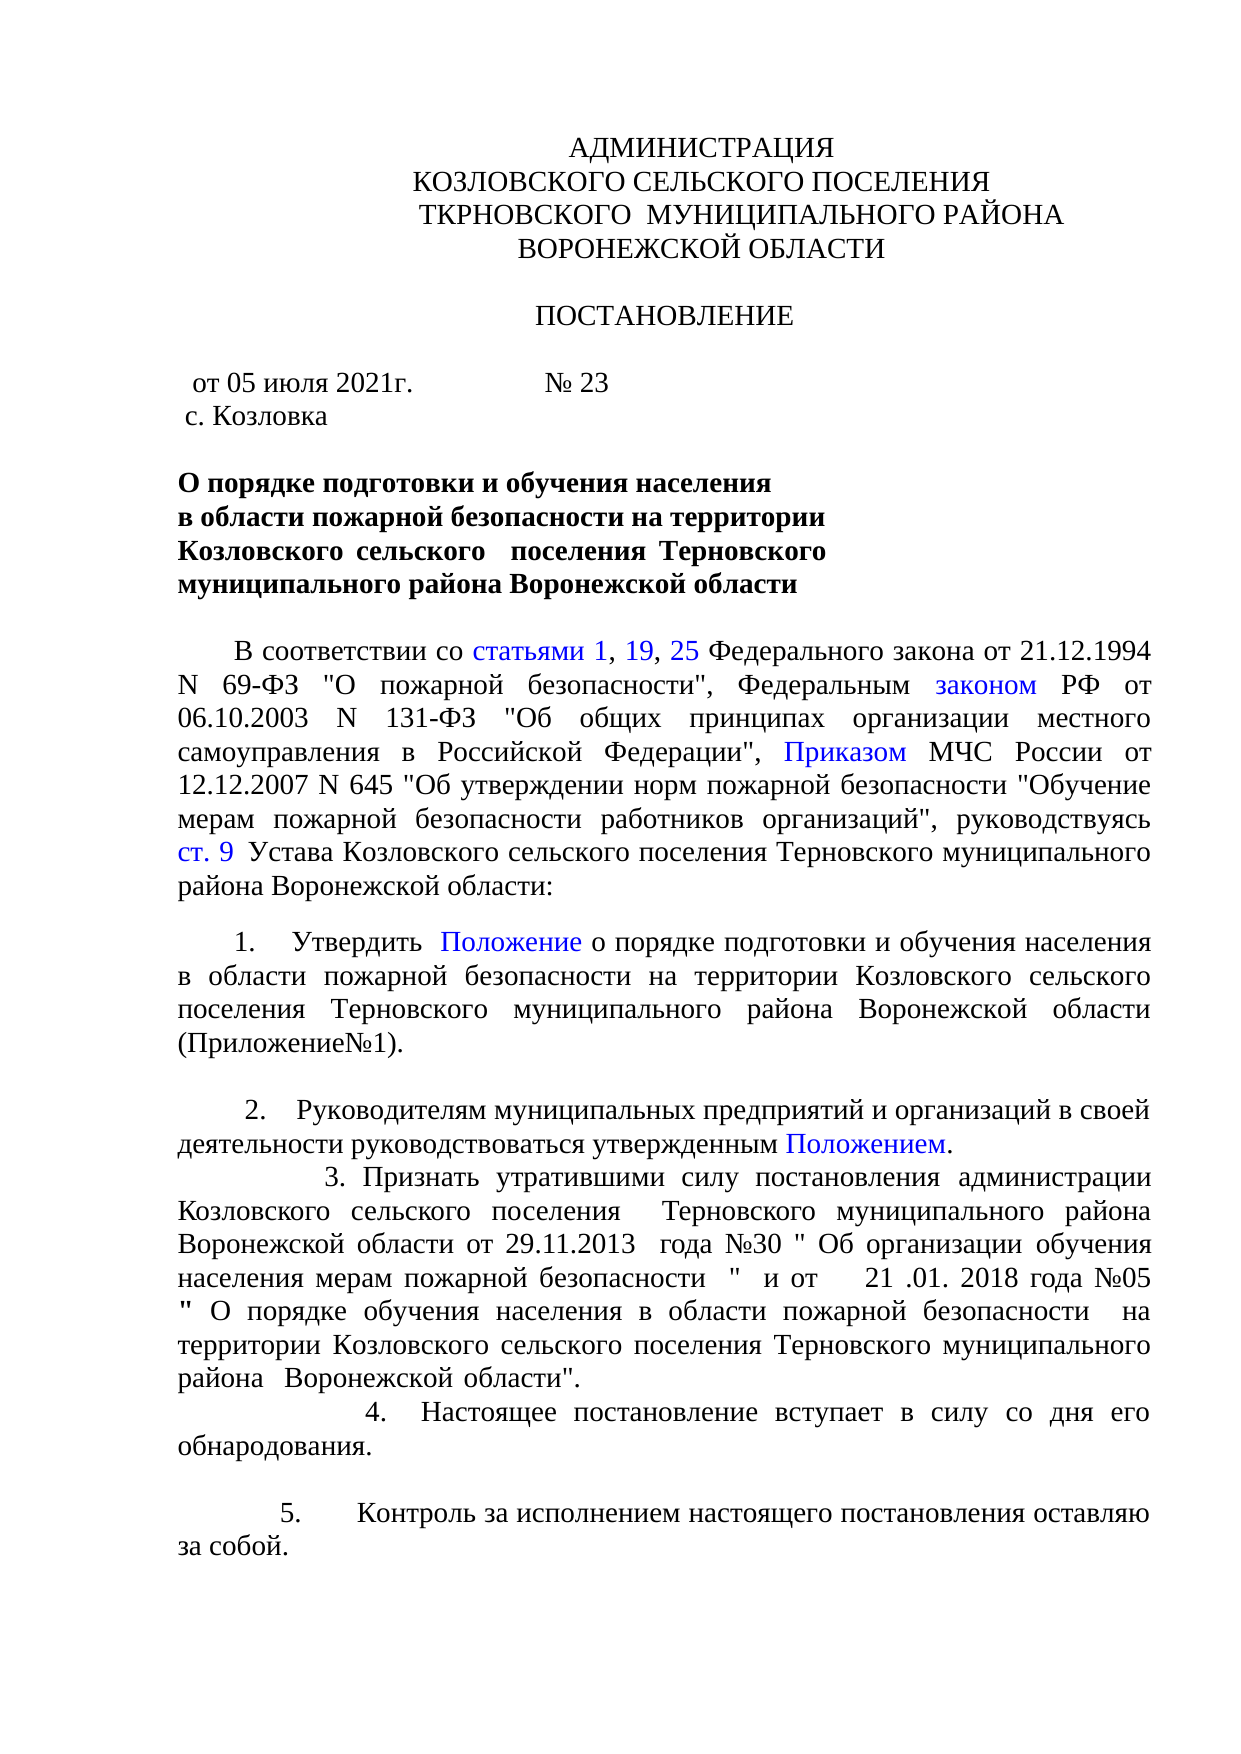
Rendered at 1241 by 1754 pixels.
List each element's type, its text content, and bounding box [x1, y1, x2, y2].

text 1. Утвердить Положение о порядке подготовки и обучения населения в области пожарной безопасности на территории Козловского сельского поселения Терновского муниципального района Воронежской области (Приложение№1). 2. Руководителям муниципальных предприятий и организаций в своей деятельности руководствоваться утвержденным Положением. [177, 924, 1152, 1159]
text ВОРОНЕЖСКОЙ ОБЛАСТИ [177, 231, 1152, 264]
text ТКРНОВСКОГО МУНИЦИПАЛЬНОГО РАЙОНА [177, 197, 1152, 231]
title в области пожарной безопасности на территории [177, 499, 1152, 533]
text от 05 июля 2021г. № 23 [177, 365, 1152, 398]
text В соответствии со статьями 1, 19, 25 Федерального закона от 21.12.1994 N 69-ФЗ "О пожарной безопасности", Федеральным законом РФ от 06.10.2003 N 131-ФЗ "Об общих принципах организации местного самоуправления в Российской Федерации", Приказом МЧС России от 12.12.2007 N 645 "Об утверждении норм пожарной безопасности "Обучение мерам пожарной безопасности работников организаций", руководствуясь ст. 9 Устава Козловского сельского поселения Терновского муниципального района Воронежской области: [177, 633, 1152, 902]
text с. Козловка [177, 398, 1152, 432]
text ПОСТАНОВЛЕНИЕ [177, 298, 1152, 331]
title О порядке подготовки и обучения населения [177, 466, 1152, 499]
title Козловского сельского поселения Терновского муниципального района Воронежской области [177, 533, 827, 600]
text КОЗЛОВСКОГО СЕЛЬСКОГО ПОСЕЛЕНИЯ [177, 164, 1152, 197]
text АДМИНИСТРАЦИЯ [177, 130, 1152, 164]
text 3. Признать утратившими силу постановления администрации Козловского сельского поселения Терновского муниципального района Воронежской области от 29.11.2013 года №30 " Об организации обучения населения мерам пожарной безопасности " и от 21 .01. 2018 года №05 " О порядке обучения населения в области пожарной безопасности на территории Козловского сельского поселения Терновского муниципального района Воронежской области". 4. Настоящее постановление вступает в силу со дня его обнародования. 5. Контроль за исполнением настоящего постановления оставляю за собой. [177, 1159, 1152, 1562]
